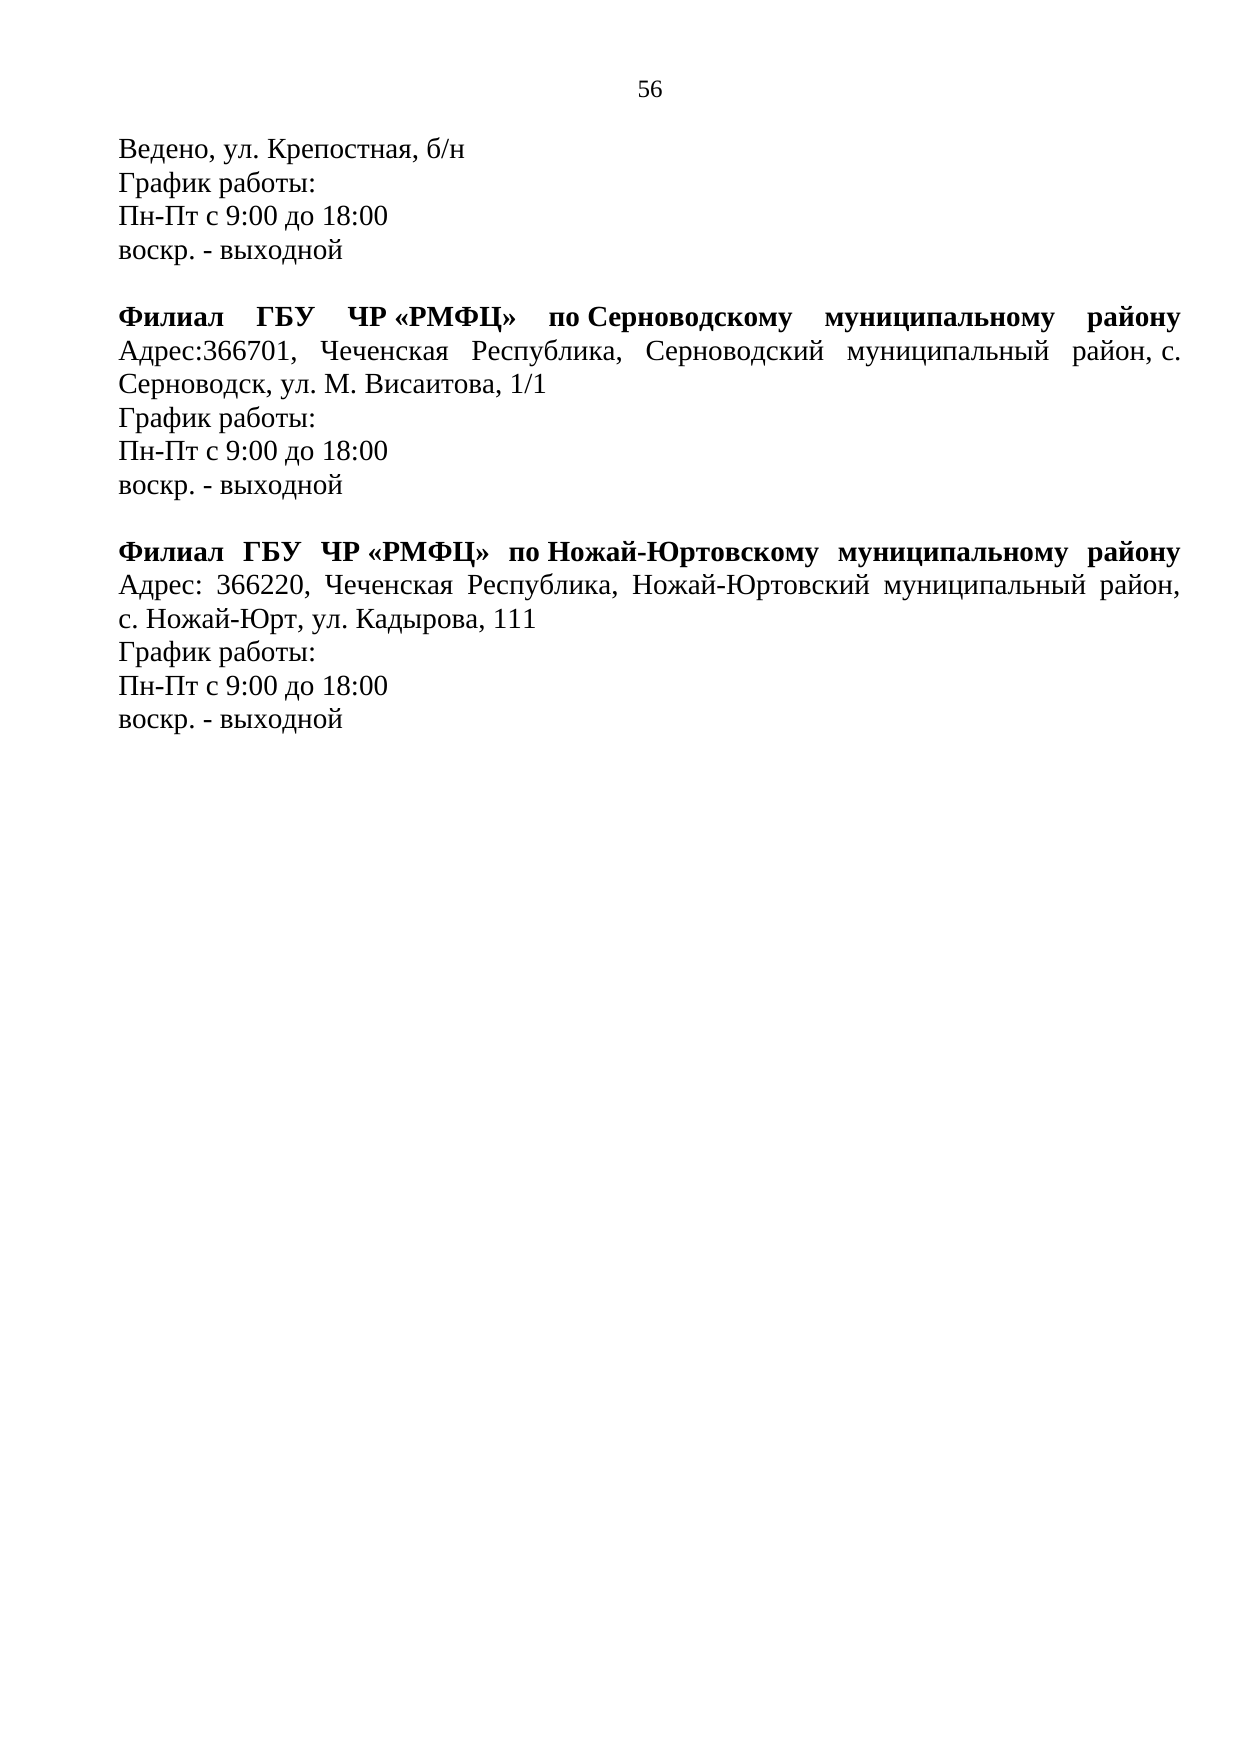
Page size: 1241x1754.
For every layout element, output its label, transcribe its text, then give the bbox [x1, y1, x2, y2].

text Филиал ГБУ ЧР «РМФЦ» по Серноводскому муниципальному району Адрес:366701, Чеченская Республика, Серноводский муниципальный район, с. Серноводск, ул. М. Висаитова, 1/1 [118, 299, 1181, 400]
text Пн-Пт с 9:00 до 18:00 [118, 198, 1181, 232]
text График работы: [118, 400, 1181, 433]
text Филиал ГБУ ЧР «РМФЦ» по Ножай-Юртовскому муниципальному району Адрес: 366220, Чеченская Республика, Ножай-Юртовский муниципальный район, с. Ножай-Юрт, ул. Кадырова, 111 [118, 534, 1181, 634]
text воскр. - выходной [118, 232, 1181, 266]
text Пн-Пт с 9:00 до 18:00 [118, 433, 1181, 467]
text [118, 131, 1181, 165]
text воскр. - выходной [118, 702, 1181, 735]
text воскр. - выходной [118, 467, 1181, 500]
text Пн-Пт с 9:00 до 18:00 [118, 668, 1181, 702]
text График работы: [118, 634, 1181, 668]
text График работы: [118, 165, 1181, 198]
